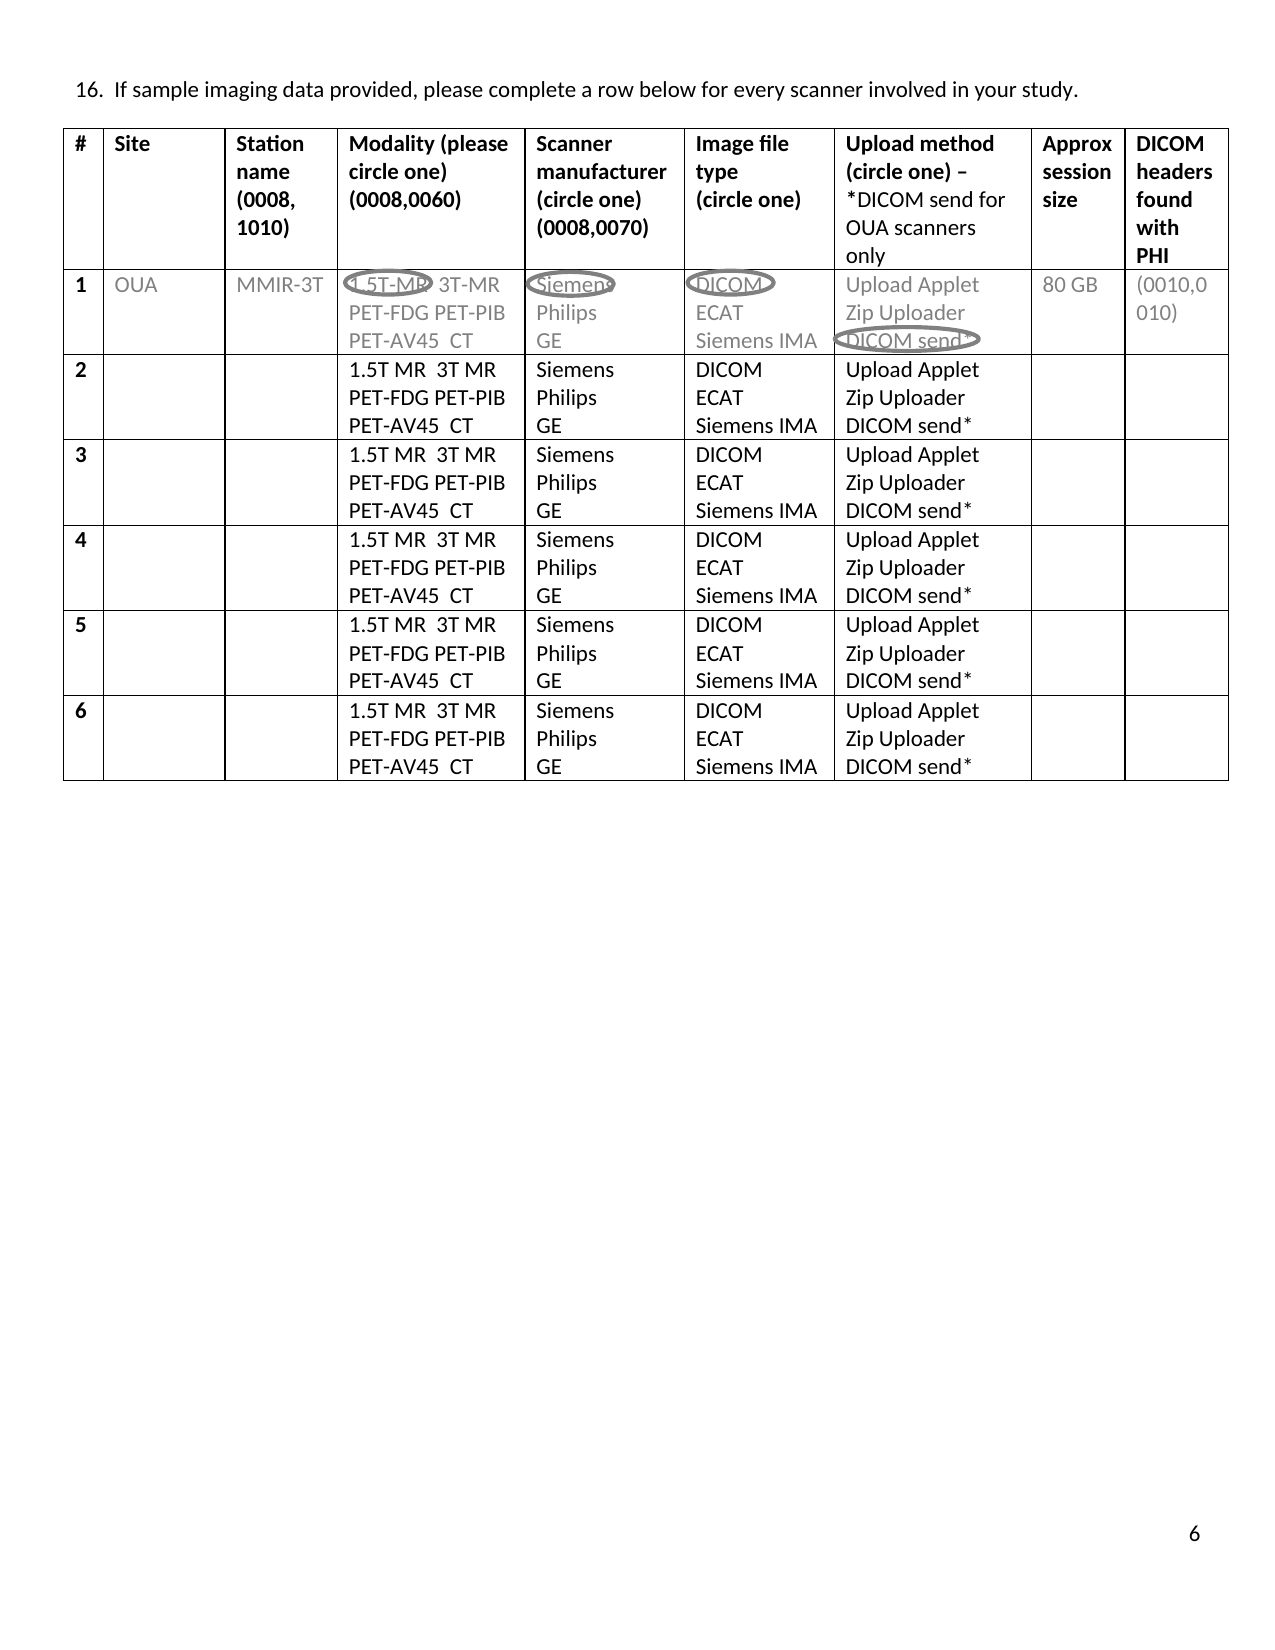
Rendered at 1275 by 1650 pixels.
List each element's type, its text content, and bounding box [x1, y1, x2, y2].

text 16. If sample imaging data provided, please complete a row below for every scanner involved in your study. [75, 75, 1200, 103]
table_cell [1126, 611, 1228, 695]
table_cell Upload Applet Zip Uploader DICOM send* [835, 526, 1031, 609]
table_cell DICOM ECAT Siemens IMA [685, 696, 834, 780]
table_cell 2 [64, 355, 103, 439]
table_cell Siemens Philips GE [526, 611, 684, 695]
table_cell [104, 355, 224, 439]
table_cell Upload Applet Zip Uploader DICOM send* [835, 270, 1031, 354]
table_cell [226, 526, 337, 609]
table_header Site [104, 129, 224, 269]
table_cell [1032, 355, 1124, 439]
table_header Scanner manufacturer (circle one) (0008,0070) [526, 129, 684, 269]
table_cell Siemens Philips GE [526, 355, 684, 439]
table_cell [104, 696, 224, 780]
table_cell Siemens Philips GE [526, 696, 684, 780]
table_cell OUA [104, 270, 224, 354]
table_cell Siemens Philips GE [526, 526, 684, 609]
table_cell [1032, 611, 1124, 695]
table_cell DICOM ECAT Siemens IMA [685, 355, 834, 439]
table_header Upload method (circle one) – *DICOM send for OUA scanners only [835, 129, 1031, 269]
table_cell (0010,0010) [1126, 270, 1228, 354]
table_cell [104, 526, 224, 609]
table_cell [226, 696, 337, 780]
table_cell DICOM ECAT Siemens IMA [685, 611, 834, 695]
table_cell [226, 355, 337, 439]
table_cell [1126, 440, 1228, 524]
table_cell DICOM ECAT Siemens IMA [685, 526, 834, 609]
table_cell [1126, 355, 1228, 439]
table_cell [104, 440, 224, 524]
table_cell Upload Applet Zip Uploader DICOM send* [835, 611, 1031, 695]
table_cell 1.5T MR 3T MR PET-FDG PET-PIB PET-AV45 CT [338, 611, 524, 695]
table_cell Siemens Philips GE [526, 440, 684, 524]
table_header Image file type (circle one) [685, 129, 834, 269]
table_cell 4 [64, 526, 103, 609]
table_cell Siemens Philips GE [526, 270, 684, 354]
table_cell 1.5T-MR 3T-MR PET-FDG PET-PIB PET-AV45 CT [338, 270, 524, 354]
table_cell 80 GB [1032, 270, 1124, 354]
table_cell 1.5T MR 3T MR PET-FDG PET-PIB PET-AV45 CT [338, 526, 524, 609]
table_cell Upload Applet Zip Uploader DICOM send* [835, 355, 1031, 439]
table_cell [226, 611, 337, 695]
table_cell DICOM ECAT Siemens IMA [685, 270, 834, 354]
table_cell Upload Applet Zip Uploader DICOM send* [835, 440, 1031, 524]
table_cell [1032, 440, 1124, 524]
table_header Modality (please circle one) (0008,0060) [338, 129, 524, 269]
table_cell 3 [64, 440, 103, 524]
table_cell 1 [64, 270, 103, 354]
table_cell 1.5T MR 3T MR PET-FDG PET-PIB PET-AV45 CT [338, 440, 524, 524]
table_cell 1.5T MR 3T MR PET-FDG PET-PIB PET-AV45 CT [338, 355, 524, 439]
table_header DICOM headers found with PHI [1126, 129, 1228, 269]
table_cell [1032, 526, 1124, 609]
table_cell DICOM ECAT Siemens IMA [685, 440, 834, 524]
table_cell 6 [64, 696, 103, 780]
table_cell 5 [64, 611, 103, 695]
table_cell [1032, 696, 1124, 780]
table_header # [64, 129, 103, 269]
table_header Station name (0008, 1010) [226, 129, 337, 269]
table_cell [1126, 696, 1228, 780]
table_cell [104, 611, 224, 695]
table_cell [1126, 526, 1228, 609]
table_cell MMIR-3T [226, 270, 337, 354]
table_cell 1.5T MR 3T MR PET-FDG PET-PIB PET-AV45 CT [338, 696, 524, 780]
table_header Approx session size [1032, 129, 1124, 269]
table_cell [226, 440, 337, 524]
table_cell Upload Applet Zip Uploader DICOM send* [835, 696, 1031, 780]
